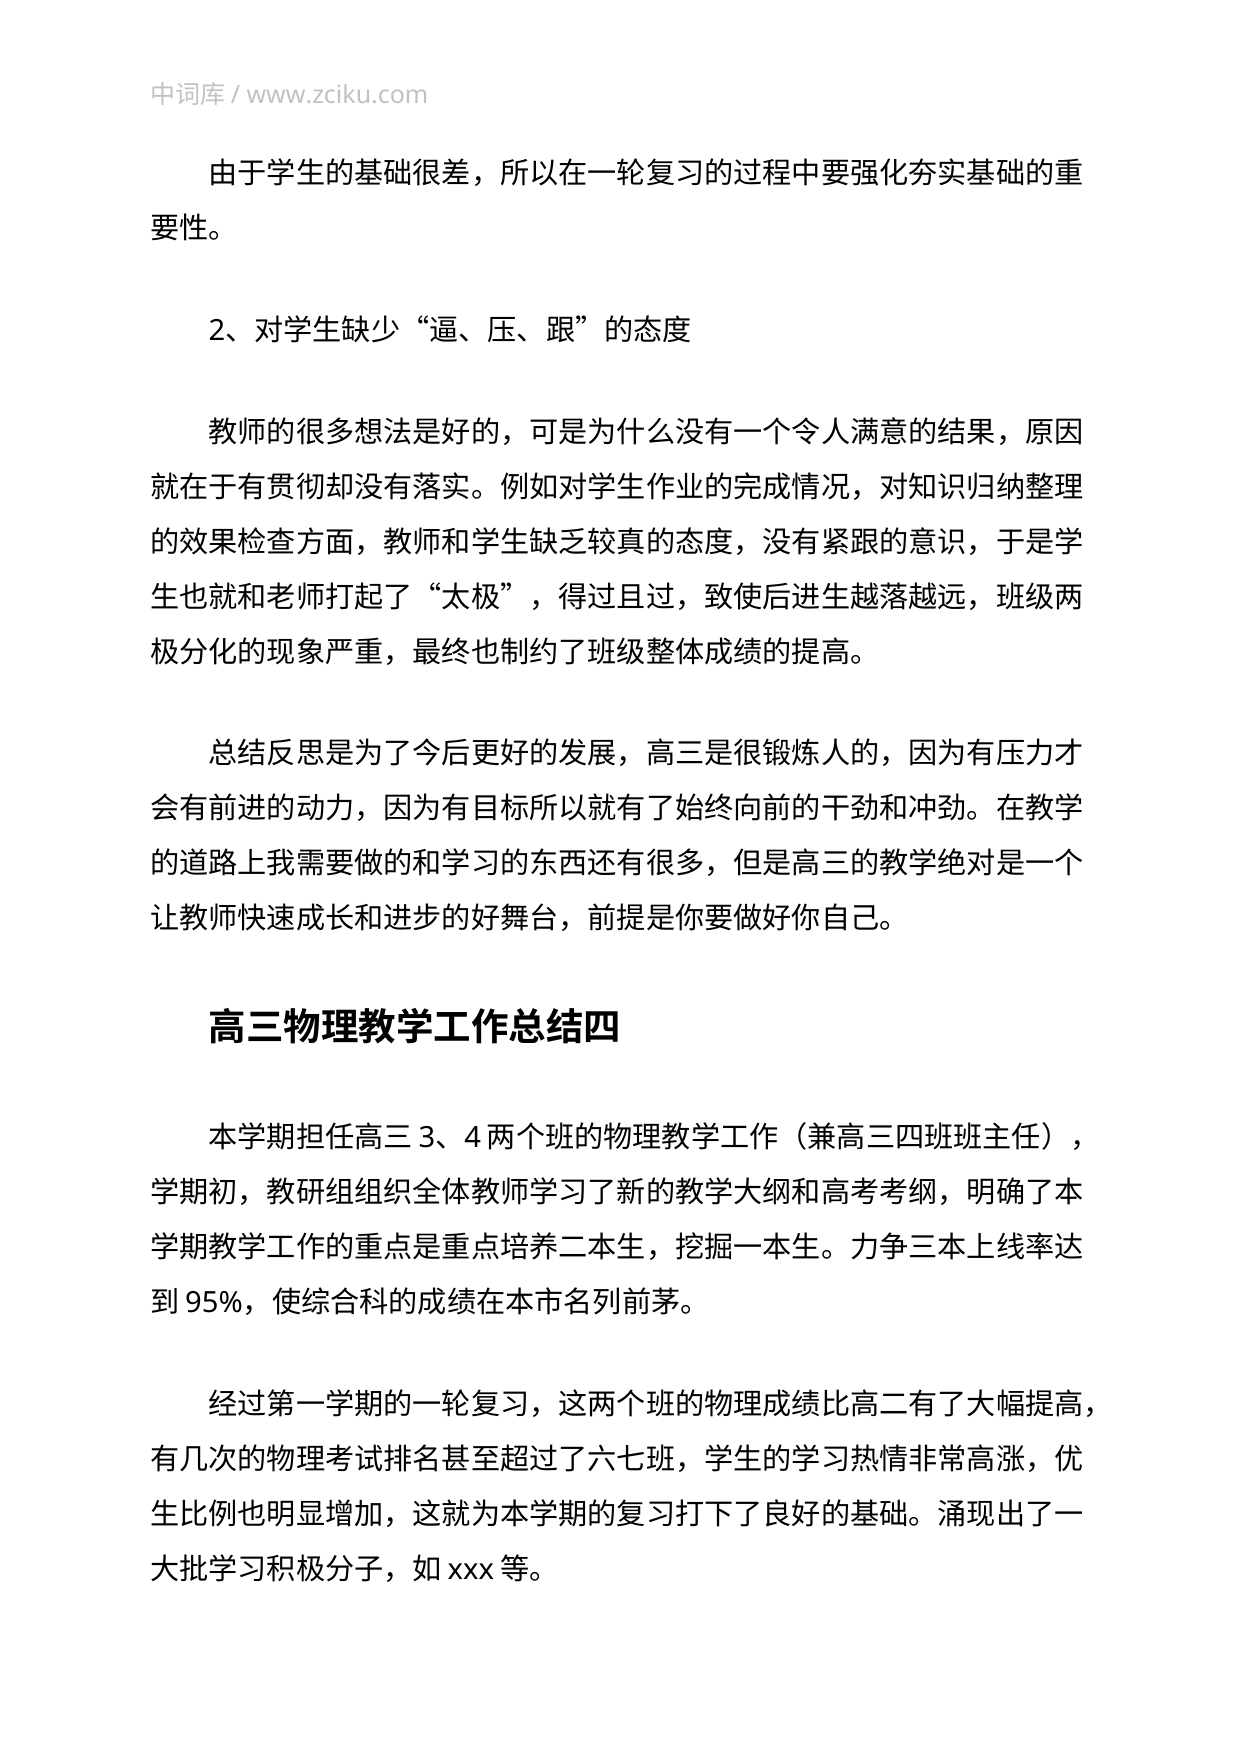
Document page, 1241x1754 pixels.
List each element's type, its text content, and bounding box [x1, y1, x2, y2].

text 由于学生的基础很差，所以在一轮复习的过程中要强化夯实基础的重要性。 [150, 150, 1090, 247]
text 高三物理教学工作总结四 [150, 996, 1090, 1051]
text 经过第一学期的一轮复习，这两个班的物理成绩比高二有了大幅提高，有几次的物理考试排名甚至超过了六七班，学生的学习热情非常高涨，优生比例也明显增加，这就为本学期的复习打下了良好的基础。涌现出了一大批学习积极分子，如xxx等。 [150, 1381, 1090, 1588]
text 2、对学生缺少“逼、压、跟”的态度 [150, 307, 1090, 349]
text 本学期担任高三3、4两个班的物理教学工作（兼高三四班班主任），学期初，教研组组织全体教师学习了新的教学大纲和高考考纲，明确了本学期教学工作的重点是重点培养二本生，挖掘一本生。力争三本上线率达到95%，使综合科的成绩在本市名列前茅。 [150, 1114, 1090, 1321]
text 教师的很多想法是好的，可是为什么没有一个令人满意的结果，原因就在于有贯彻却没有落实。例如对学生作业的完成情况，对知识归纳整理的效果检查方面，教师和学生缺乏较真的态度，没有紧跟的意识，于是学生也就和老师打起了“太极”，得过且过，致使后进生越落越远，班级两极分化的现象严重，最终也制约了班级整体成绩的提高。 [150, 409, 1090, 671]
text 总结反思是为了今后更好的发展，高三是很锻炼人的，因为有压力才会有前进的动力，因为有目标所以就有了始终向前的干劲和冲劲。在教学的道路上我需要做的和学习的东西还有很多，但是高三的教学绝对是一个让教师快速成长和进步的好舞台，前提是你要做好你自己。 [150, 730, 1090, 937]
